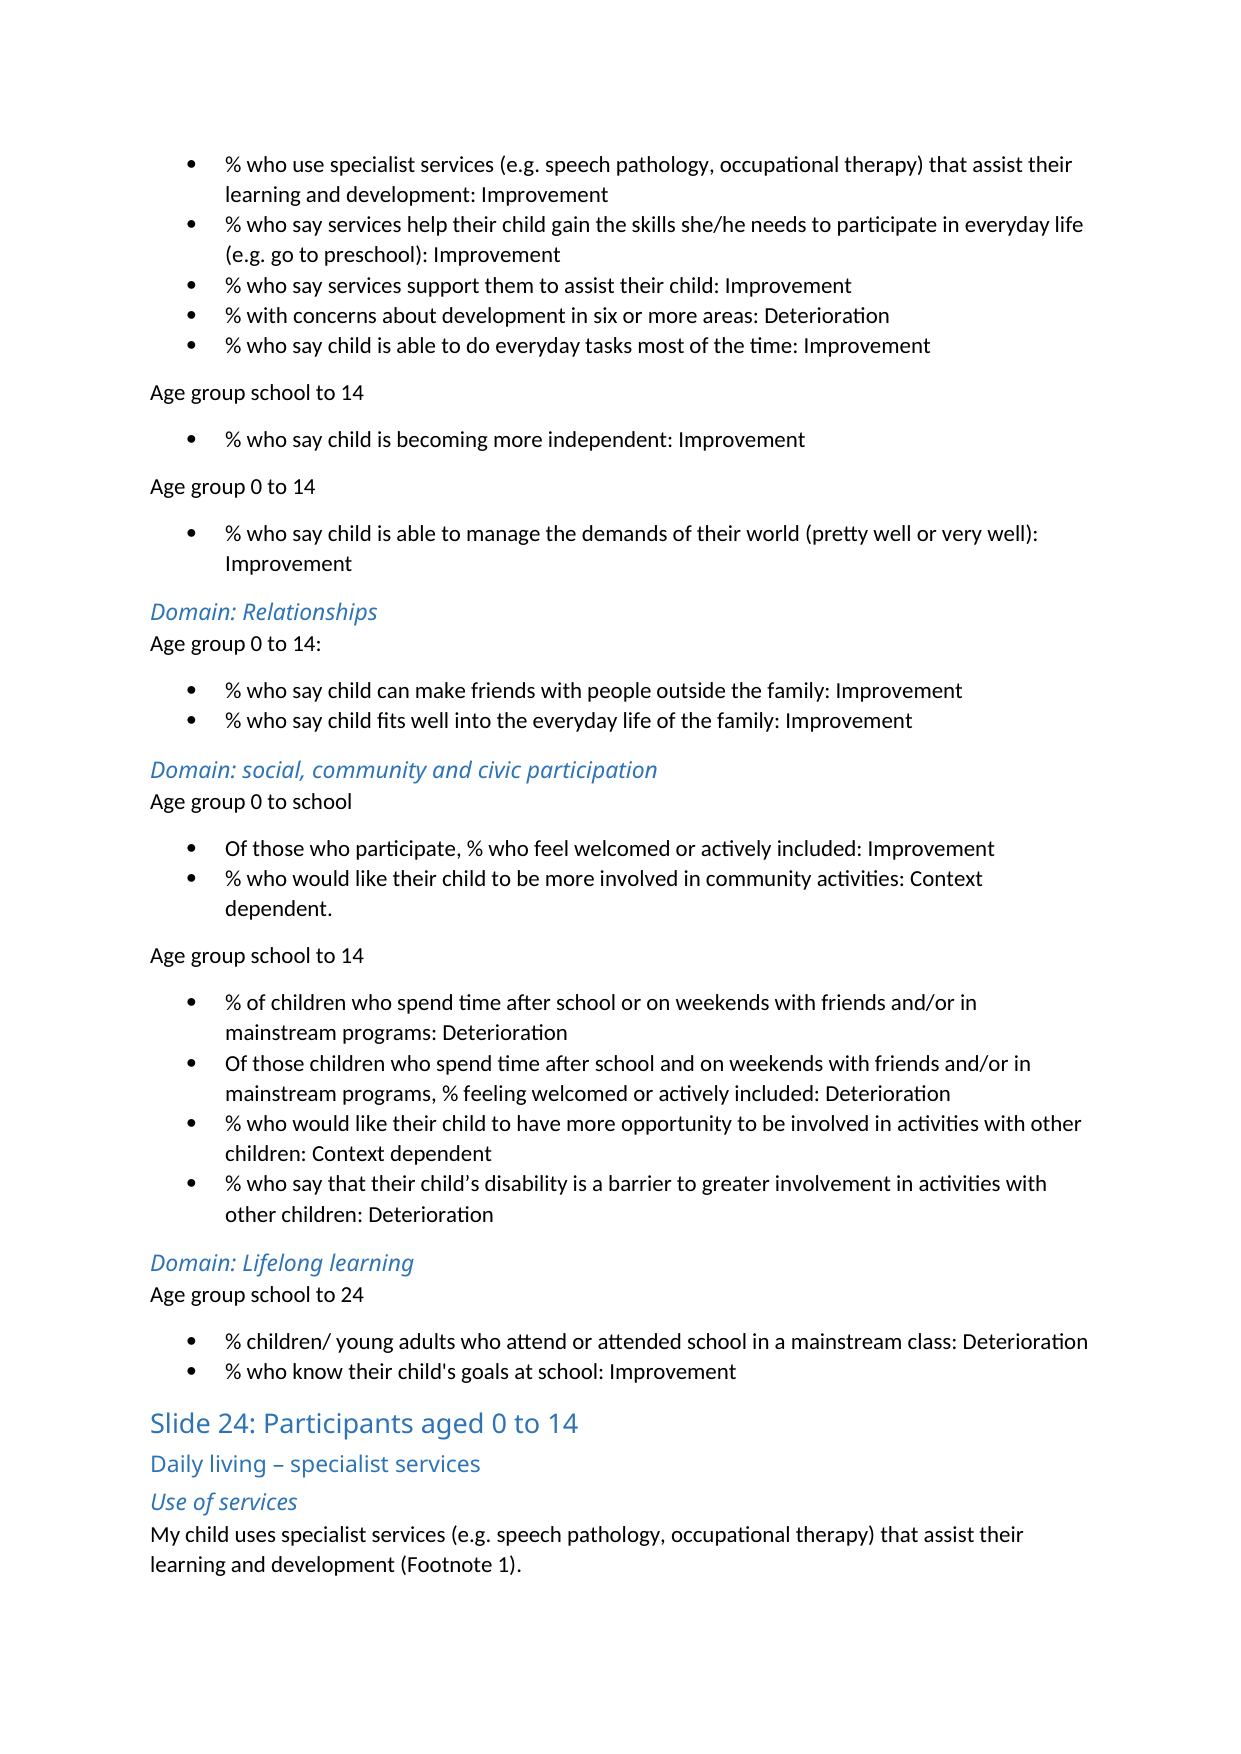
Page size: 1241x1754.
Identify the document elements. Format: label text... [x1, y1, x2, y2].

list % who say child is becoming more independent: Improvement [187, 425, 1090, 453]
list Of those who participate, % who feel welcomed or actively included: Improvement [187, 834, 1090, 862]
text Age group school to 24 [150, 1280, 1090, 1308]
list % with concerns about development in six or more areas: Deterioration [187, 301, 1090, 329]
list % who say services support them to assist their child: Improvement [187, 271, 1090, 299]
list % who would like their child to be more involved in community activities: Context dependent. [187, 864, 1090, 923]
list % who use specialist services (e.g. speech pathology, occupational therapy) that assist their learning and development: Improvement [187, 150, 1090, 208]
text Age group 0 to 14: [150, 629, 1090, 658]
text Age group 0 to 14 [150, 472, 1090, 500]
list % who say child fits well into the everyday life of the family: Improvement [187, 707, 1090, 735]
list % who know their child's goals at school: Improvement [187, 1357, 1090, 1386]
list % who say child is able to do everyday tasks most of the time: Improvement [187, 331, 1090, 359]
subtitle Domain: social, community and civic participation [150, 753, 1090, 785]
list % children/ young adults who attend or attended school in a mainstream class: Deterioration [187, 1327, 1090, 1355]
list Of those children who spend time after school and on weekends with friends and/or in mainstream programs, % feeling welcomed or actively included: Deterioration [187, 1049, 1090, 1107]
list % who say child is able to manage the demands of their world (pretty well or very well): Improvement [187, 519, 1090, 577]
subtitle Slide 24: Participants aged 0 to 14 [150, 1404, 1090, 1441]
list % who say services help their child gain the skills she/he needs to participate in everyday life (e.g. go to preschool): Improvement [187, 210, 1090, 269]
subtitle Daily living – specialist services [150, 1448, 1090, 1479]
subtitle Use of services [150, 1486, 1090, 1517]
list % who would like their child to have more opportunity to be involved in activities with other children: Context dependent [187, 1109, 1090, 1167]
subtitle Domain: Lifelong learning [150, 1247, 1090, 1278]
text Age group school to 14 [150, 378, 1090, 406]
list % of children who spend time after school or on weekends with friends and/or in mainstream programs: Deterioration [187, 988, 1090, 1047]
text My child uses specialist services (e.g. speech pathology, occupational therapy) that assist their learning and development (Footnote 1). [150, 1520, 1090, 1578]
text Age group school to 14 [150, 941, 1090, 969]
list % who say child can make friends with people outside the family: Improvement [187, 676, 1090, 704]
text Age group 0 to school [150, 787, 1090, 815]
list % who say that their child’s disability is a barrier to greater involvement in activities with other children: Deterioration [187, 1169, 1090, 1228]
subtitle Domain: Relationships [150, 596, 1090, 627]
